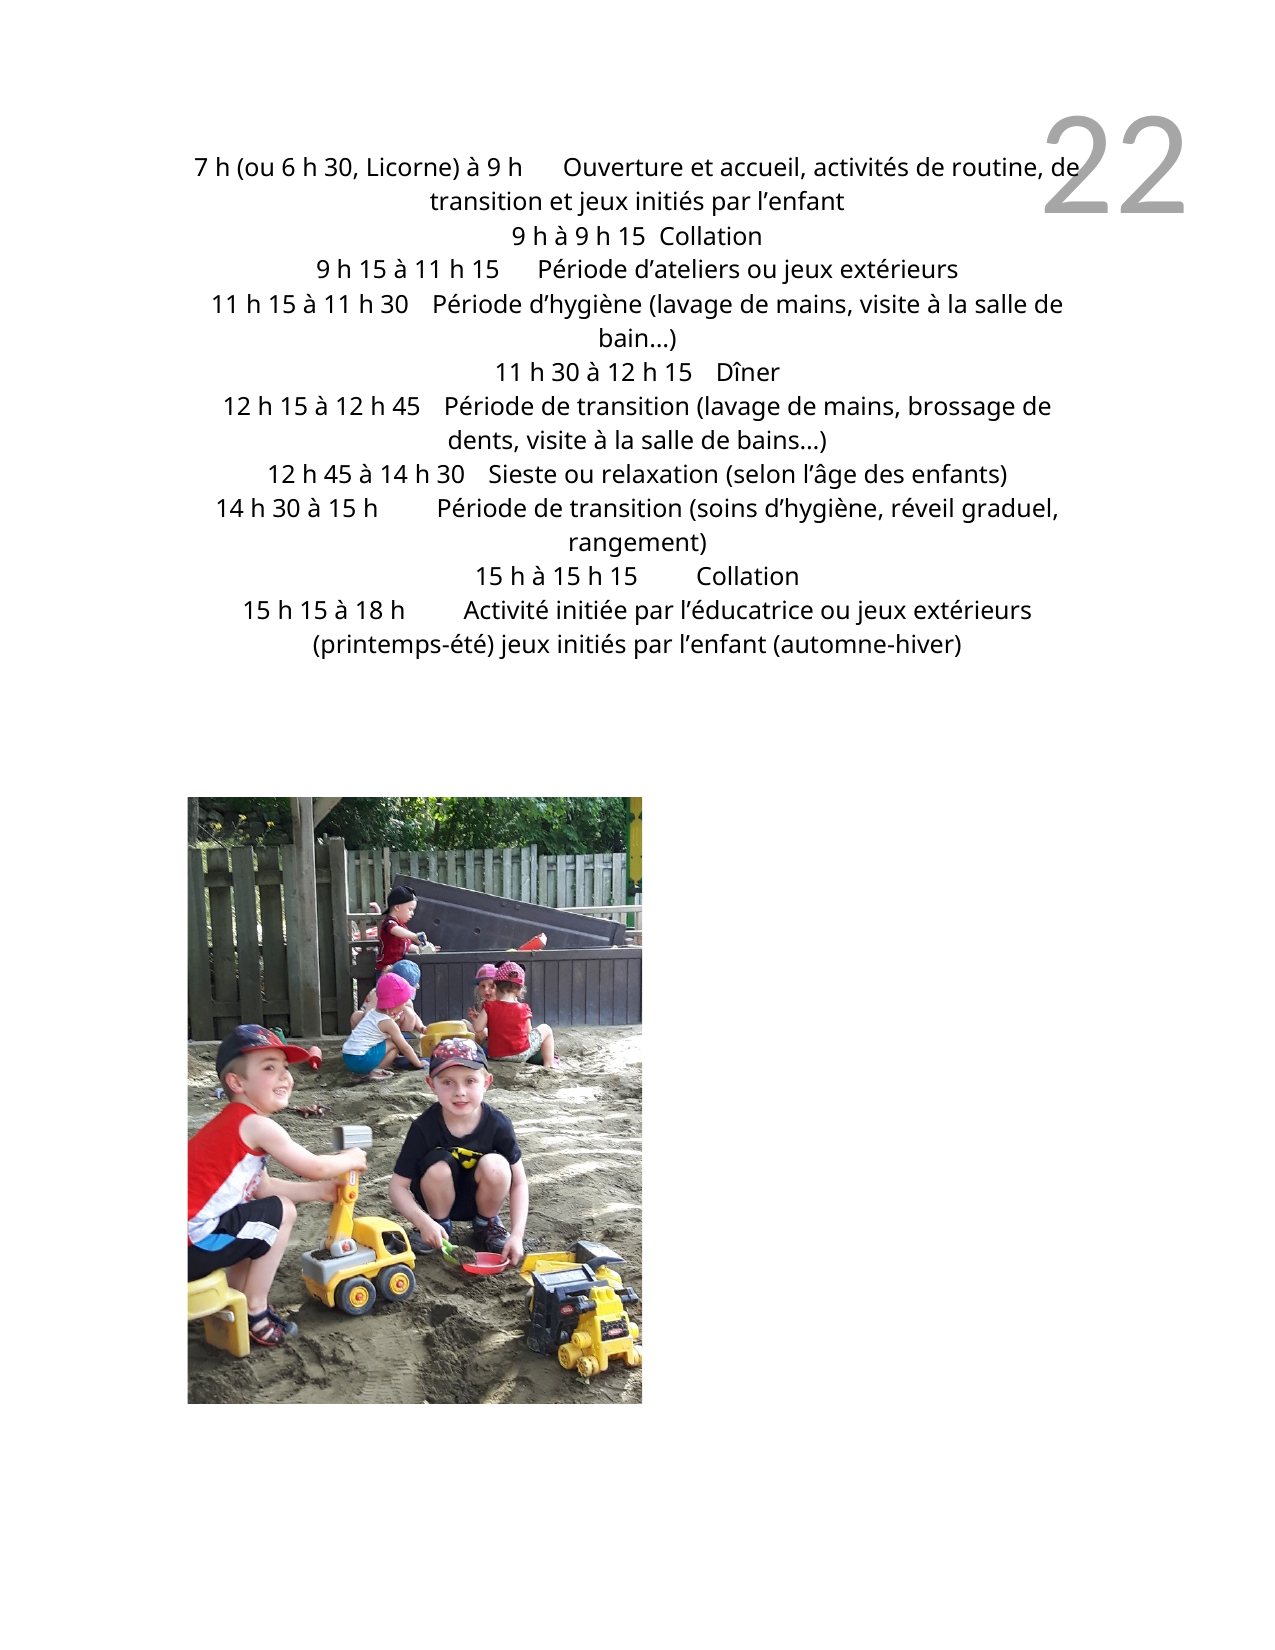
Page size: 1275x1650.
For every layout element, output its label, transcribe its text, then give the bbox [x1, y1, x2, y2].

text 12 h 45 à 14 h 30 Sieste ou relaxation (selon l’âge des enfants) [187, 457, 1087, 491]
text 15 h 15 à 18 h Activité initiée par l’éducatrice ou jeux extérieurs (printemps-été) jeux initiés par l’enfant (automne-hiver) [187, 593, 1087, 661]
text 9 h 15 à 11 h 15 Période d’ateliers ou jeux extérieurs [187, 252, 1087, 286]
text 12 h 15 à 12 h 45 Période de transition (lavage de mains, brossage de dents, visite à la salle de bains…) [187, 388, 1087, 457]
text 9 h à 9 h 15 Collation [187, 218, 1087, 252]
text 7 h (ou 6 h 30, Licorne) à 9 h Ouverture et accueil, activités de routine, de transition et jeux initiés par l’enfant [187, 150, 1087, 218]
picture [187, 797, 643, 1404]
text 15 h à 15 h 15 Collation [187, 559, 1087, 593]
text 11 h 30 à 12 h 15 Dîner [187, 354, 1087, 388]
text 14 h 30 à 15 h Période de transition (soins d’hygiène, réveil graduel, rangement) [187, 491, 1087, 559]
text 11 h 15 à 11 h 30 Période d’hygiène (lavage de mains, visite à la salle de bain…) [187, 286, 1087, 354]
